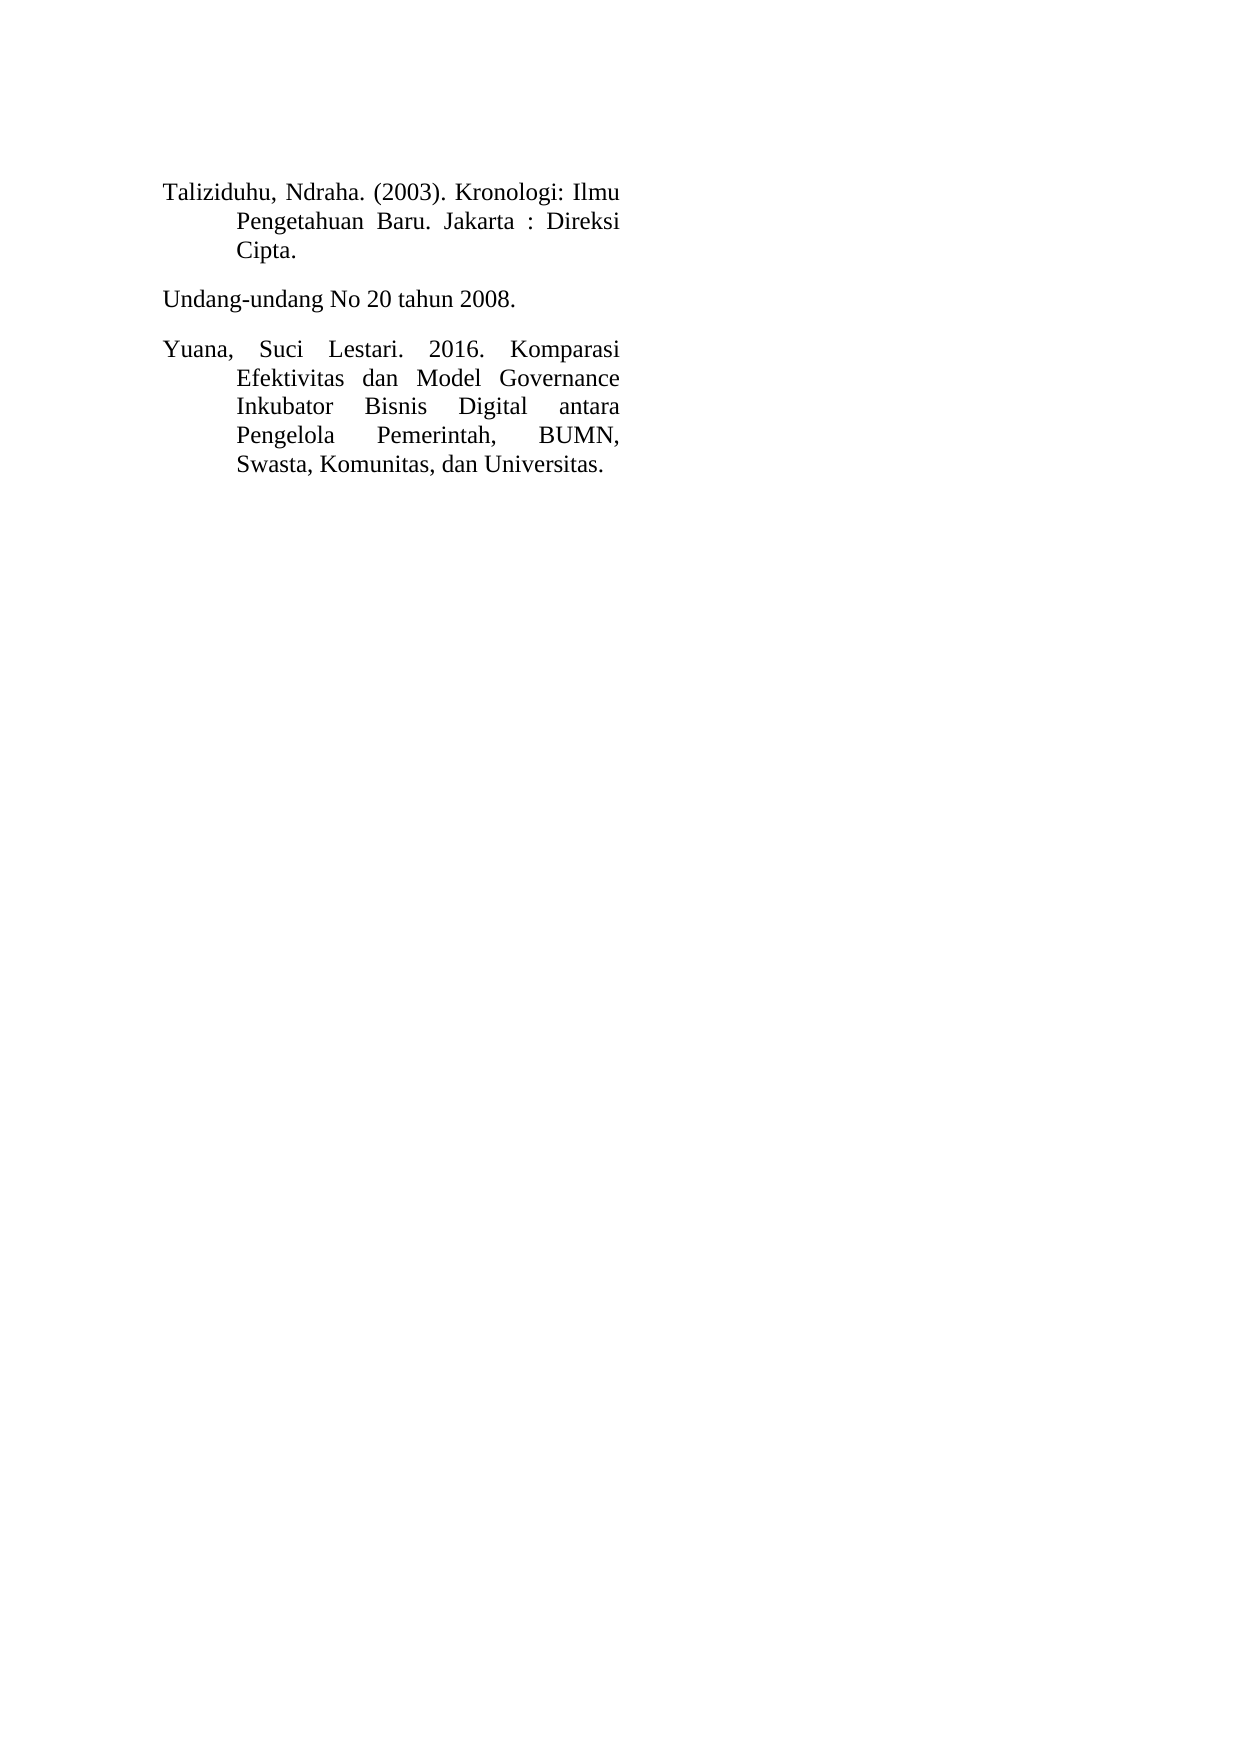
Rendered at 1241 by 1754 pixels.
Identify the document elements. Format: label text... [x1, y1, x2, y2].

text Yuana, Suci Lestari. 2016. Komparasi Efektivitas dan Model Governance Inkubator Bisnis Digital antara Pengelola Pemerintah, BUMN, Swasta, Komunitas, dan Universitas. [162, 334, 620, 478]
text Taliziduhu, Ndraha. (2003). Kronologi: Ilmu Pengetahuan Baru. Jakarta : Direksi Cipta. [162, 177, 620, 263]
text Undang-undang No 20 tahun 2008. [162, 284, 620, 313]
